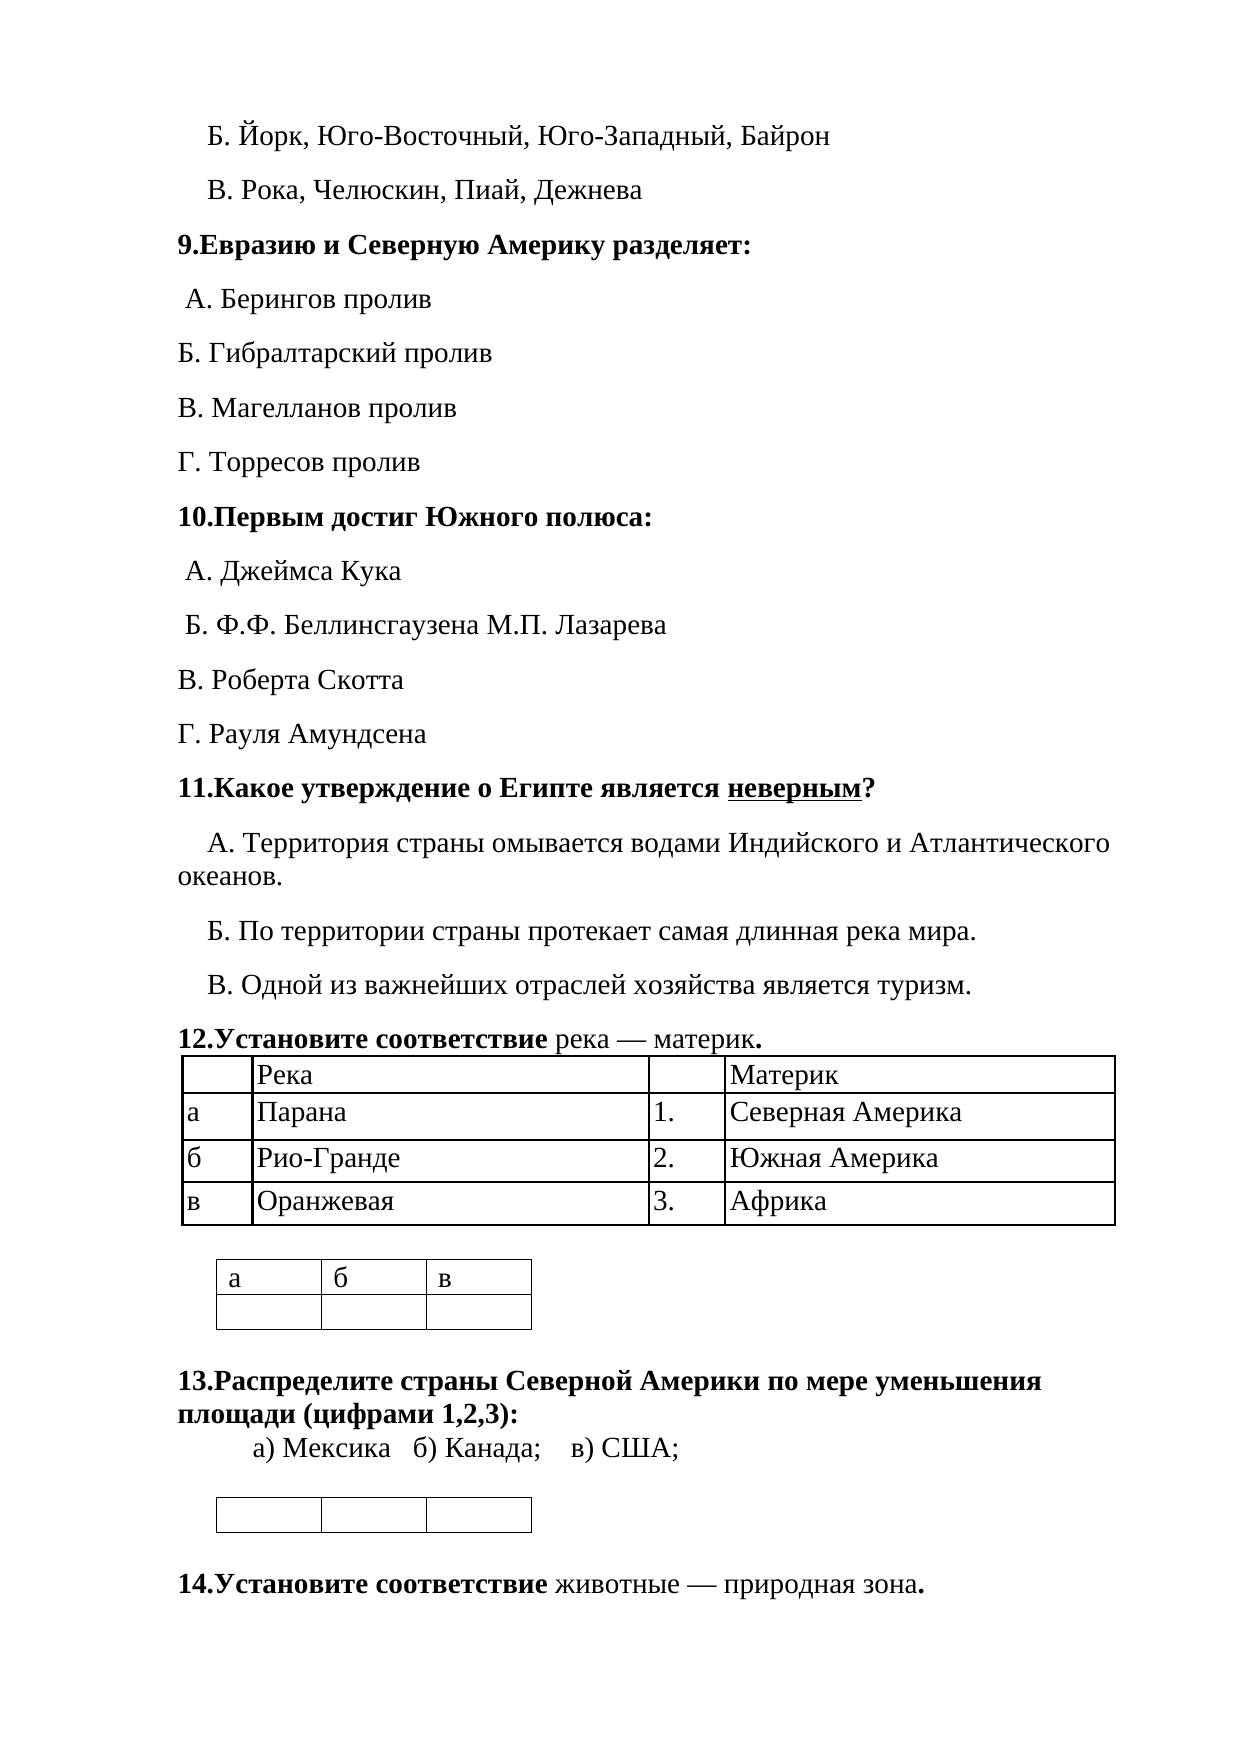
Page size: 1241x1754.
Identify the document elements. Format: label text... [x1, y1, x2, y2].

table_cell Оранжевая [254, 1183, 648, 1224]
text А. Берингов пролив [177, 281, 1152, 315]
table_cell б [184, 1141, 251, 1181]
table_cell [427, 1295, 531, 1328]
text Г. Рауля Амундсена [177, 716, 1152, 750]
table_cell Парана [254, 1094, 648, 1138]
text В. Роберта Скотта [177, 662, 1152, 695]
table_cell Южная Америка [726, 1141, 1114, 1181]
text А. Территория страны омывается водами Индийского и Атлантического океанов. [177, 825, 1152, 892]
text В. Одной из важнейших отраслей хозяйства является туризм. [177, 967, 1152, 1001]
text Б. Ф.Ф. Беллинсгаузена М.П. Лазарева [177, 607, 1152, 641]
table_cell Рио-Гранде [254, 1141, 648, 1181]
text В. Магелланов пролив [177, 390, 1152, 423]
text Б. По территории страны протекает самая длинная река мира. [177, 913, 1152, 946]
table_header Река [254, 1057, 648, 1092]
text 11.Какое утверждение о Египте является неверным? [177, 771, 1152, 804]
table_cell [322, 1295, 426, 1328]
table_header [322, 1498, 426, 1532]
table_header Материк [726, 1057, 1114, 1092]
table_cell 2. [650, 1141, 724, 1181]
table_cell [217, 1295, 321, 1328]
table_cell в [184, 1183, 251, 1224]
text Г. Торресов пролив [177, 444, 1152, 478]
text 14.Установите соответствие животные — природная зона. [177, 1566, 1152, 1600]
table_header [427, 1498, 531, 1532]
table_cell Африка [726, 1183, 1114, 1224]
table_header а [217, 1260, 321, 1294]
table_cell Северная Америка [726, 1094, 1114, 1138]
text 12.Установите соответствие река — материк. [177, 1022, 1152, 1055]
table_cell 1. [650, 1094, 724, 1138]
table_header б [322, 1260, 426, 1294]
text 9.Евразию и Северную Америку разделяет: [177, 227, 1152, 260]
table_cell 3. [650, 1183, 724, 1224]
text Б. Йорк, Юго-Восточный, Юго-Западный, Байрон [177, 118, 1152, 152]
text 10.Первым достиг Южного полюса: [177, 499, 1152, 532]
table_header в [427, 1260, 531, 1294]
text а) Мексика б) Канада; в) США; [252, 1430, 1152, 1464]
table_cell а [184, 1094, 251, 1138]
text А. Джеймса Кука [177, 553, 1152, 587]
text В. Рока, Челюскин, Пиай, Дежнева [177, 172, 1152, 206]
table_header [217, 1498, 321, 1532]
table_header [184, 1057, 251, 1092]
table_header [650, 1057, 724, 1092]
text 13.Распределите страны Северной Америки по мере уменьшения площади (цифрами 1,2,3): [177, 1363, 1152, 1430]
text Б. Гибралтарский пролив [177, 336, 1152, 369]
